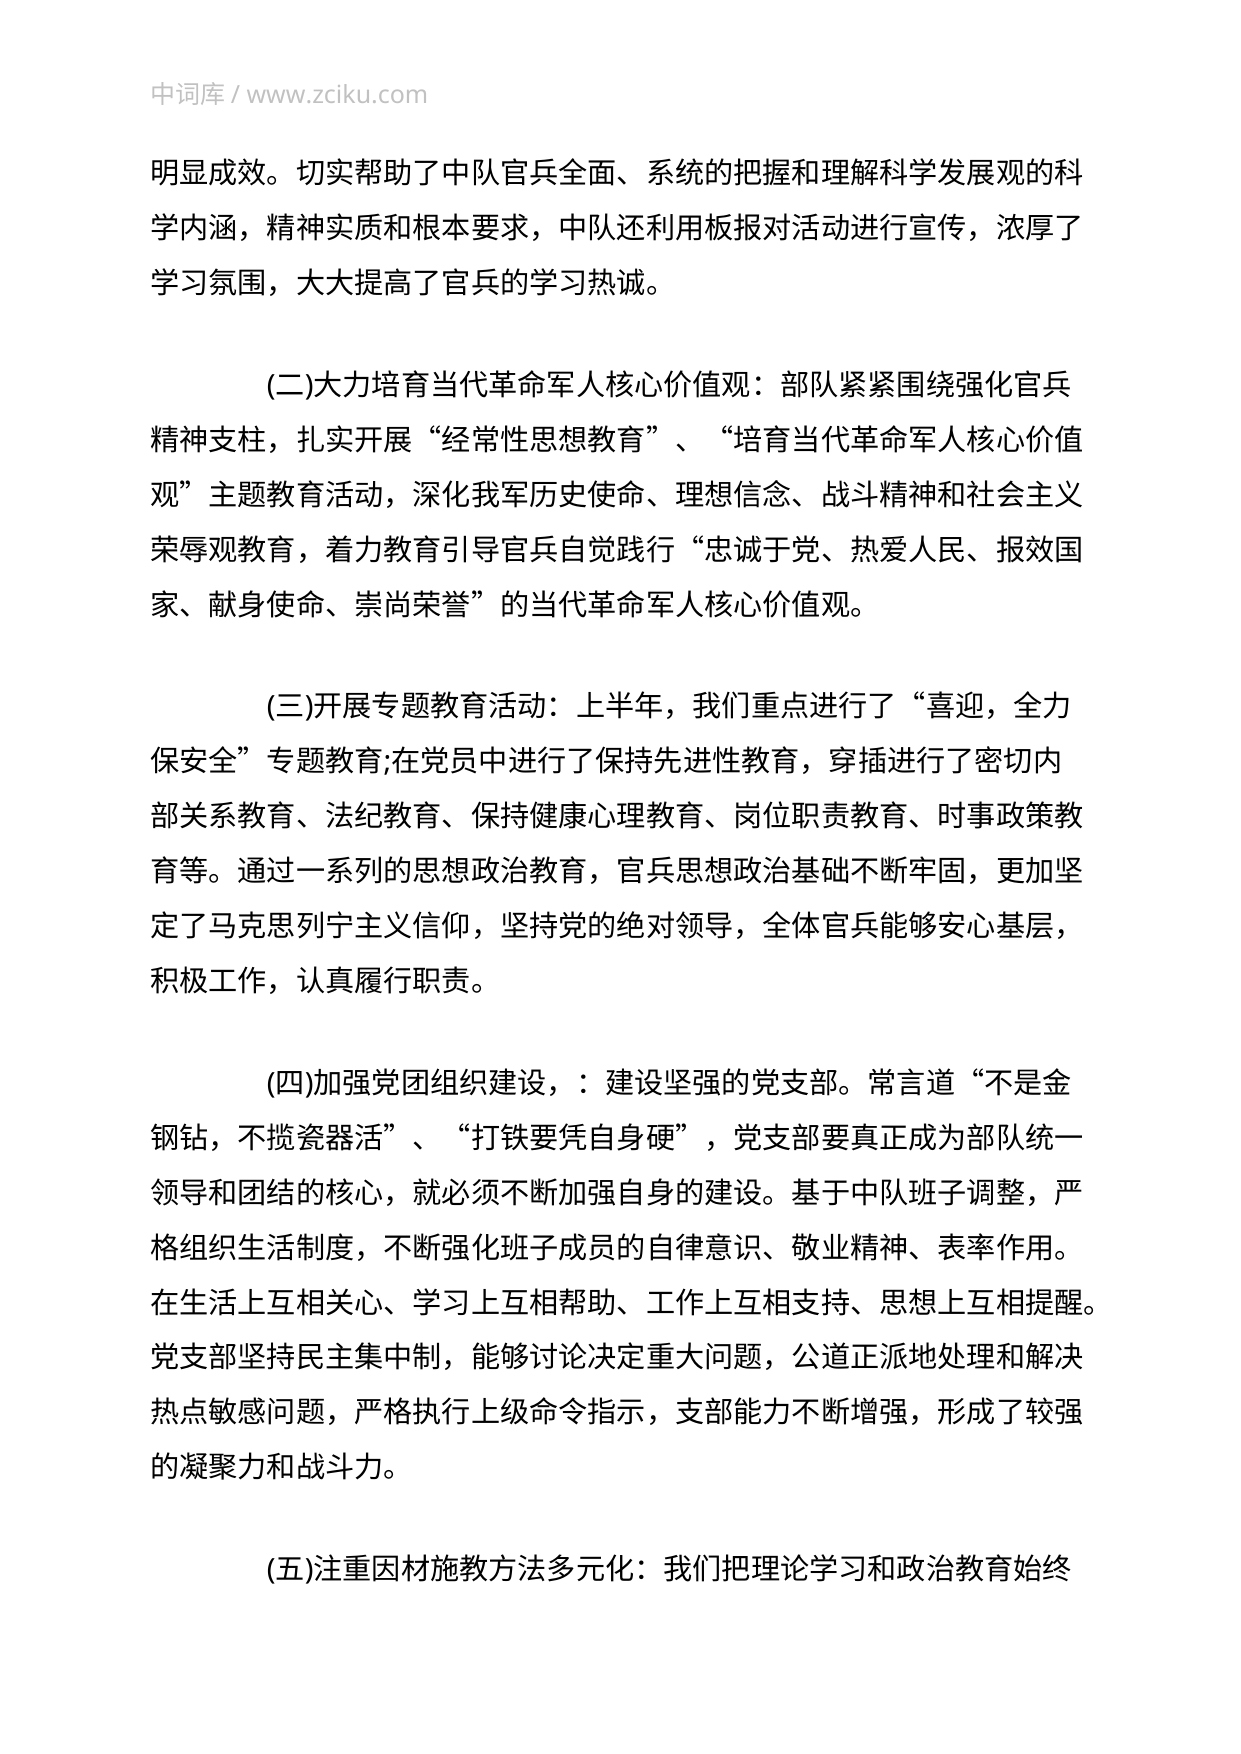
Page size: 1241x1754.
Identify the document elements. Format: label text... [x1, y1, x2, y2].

text (二)大力培育当代革命军人核心价值观：部队紧紧围绕强化官兵精神支柱，扎实开展“经常性思想教育”、“培育当代革命军人核心价值观”主题教育活动，深化我军历史使命、理想信念、战斗精神和社会主义荣辱观教育，着力教育引导官兵自觉践行“忠诚于党、热爱人民、报效国家、献身使命、崇尚荣誉”的当代革命军人核心价值观。 [150, 362, 1090, 623]
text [150, 1546, 1090, 1588]
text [150, 150, 1090, 302]
text (三)开展专题教育活动：上半年，我们重点进行了“喜迎，全力保安全”专题教育;在党员中进行了保持先进性教育，穿插进行了密切内部关系教育、法纪教育、保持健康心理教育、岗位职责教育、时事政策教育等。通过一系列的思想政治教育，官兵思想政治基础不断牢固，更加坚定了马克思列宁主义信仰，坚持党的绝对领导，全体官兵能够安心基层，积极工作，认真履行职责。 [150, 683, 1090, 1000]
text (四)加强党团组织建设，：建设坚强的党支部。常言道“不是金钢钻，不揽瓷器活”、“打铁要凭自身硬”，党支部要真正成为部队统一领导和团结的核心，就必须不断加强自身的建设。基于中队班子调整，严格组织生活制度，不断强化班子成员的自律意识、敬业精神、表率作用。在生活上互相关心、学习上互相帮助、工作上互相支持、思想上互相提醒。党支部坚持民主集中制，能够讨论决定重大问题，公道正派地处理和解决热点敏感问题，严格执行上级命令指示，支部能力不断增强，形成了较强的凝聚力和战斗力。 [150, 1059, 1090, 1486]
